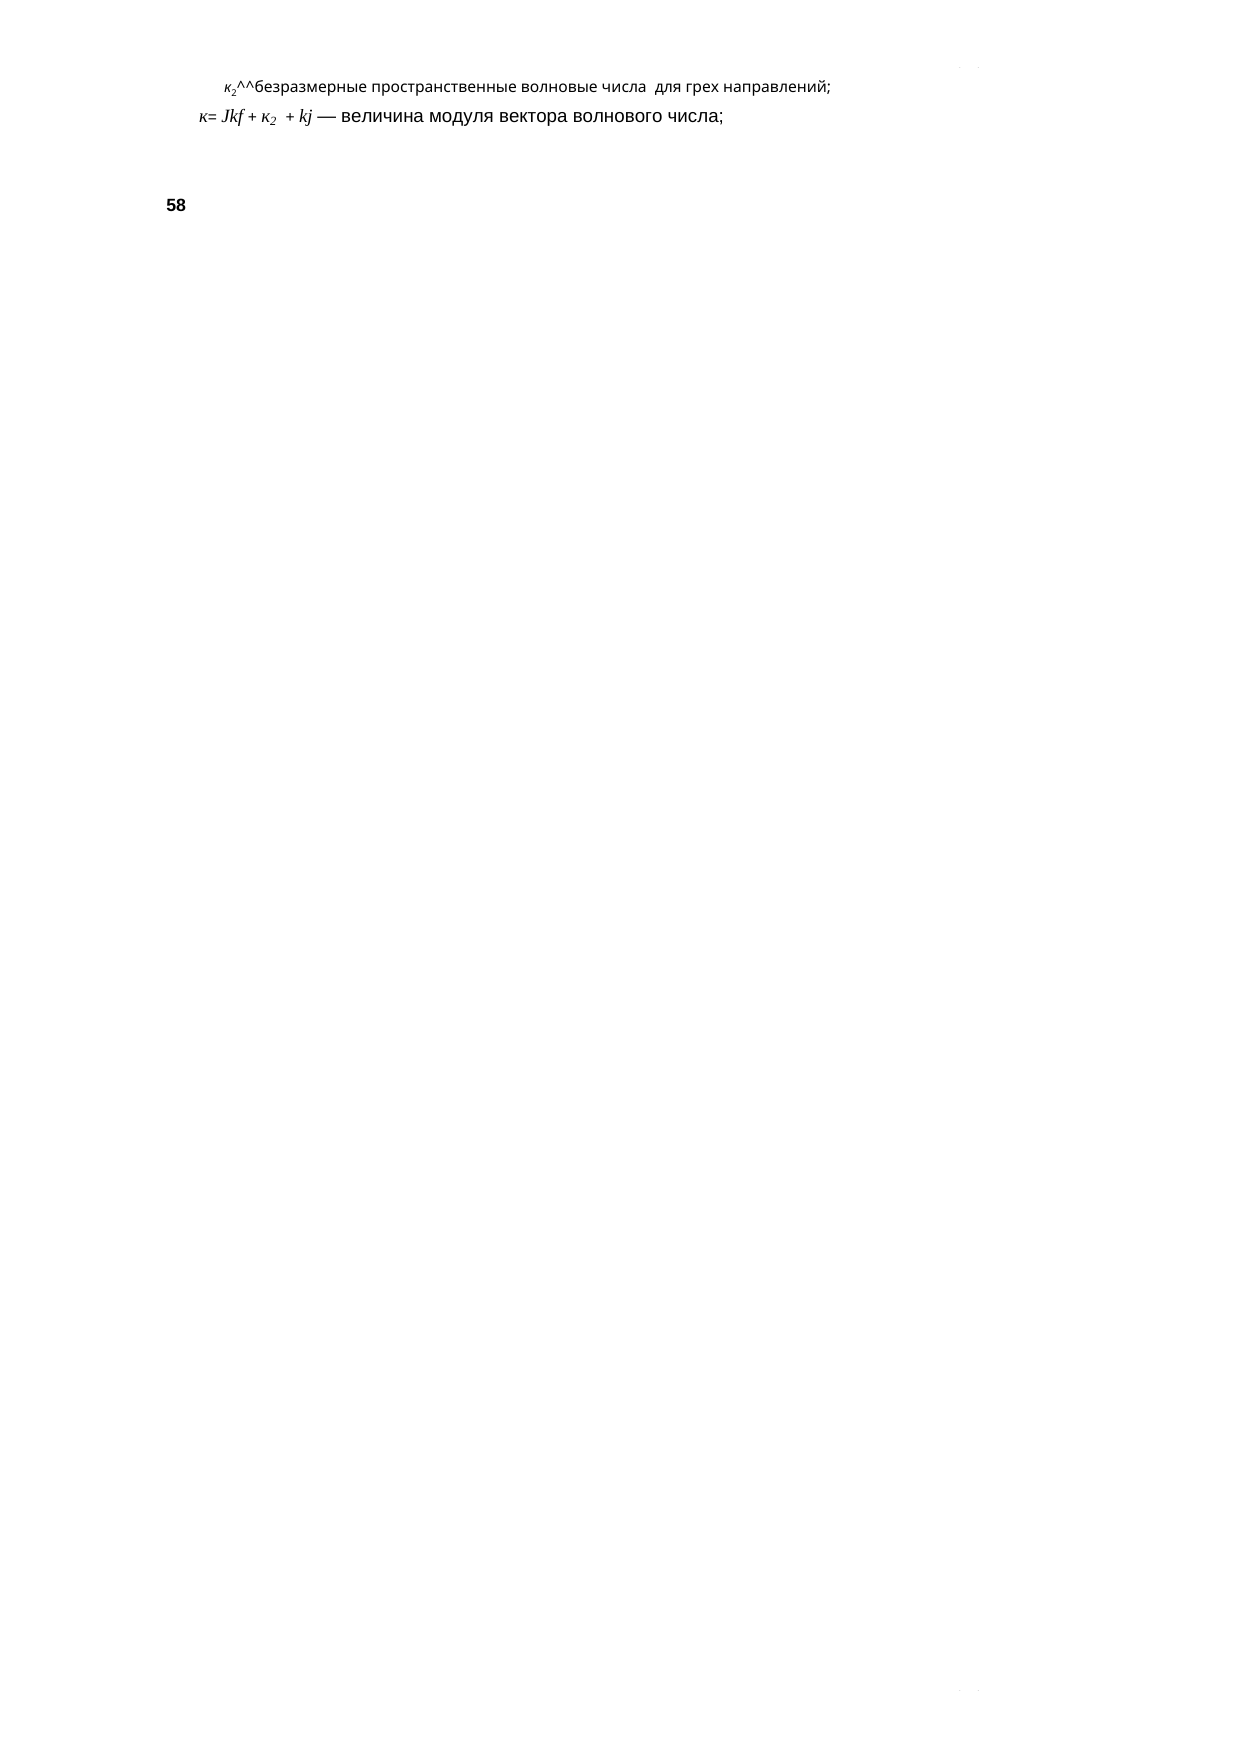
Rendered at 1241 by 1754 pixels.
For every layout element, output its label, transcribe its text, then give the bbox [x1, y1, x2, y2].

text 58 [166, 195, 1182, 215]
text к2^^безразмерные пространственные волновые числа для грех направлений; [224, 75, 1182, 96]
text к= Jkf + к2 + kj — величина модуля вектора волнового числа; [199, 104, 1182, 128]
